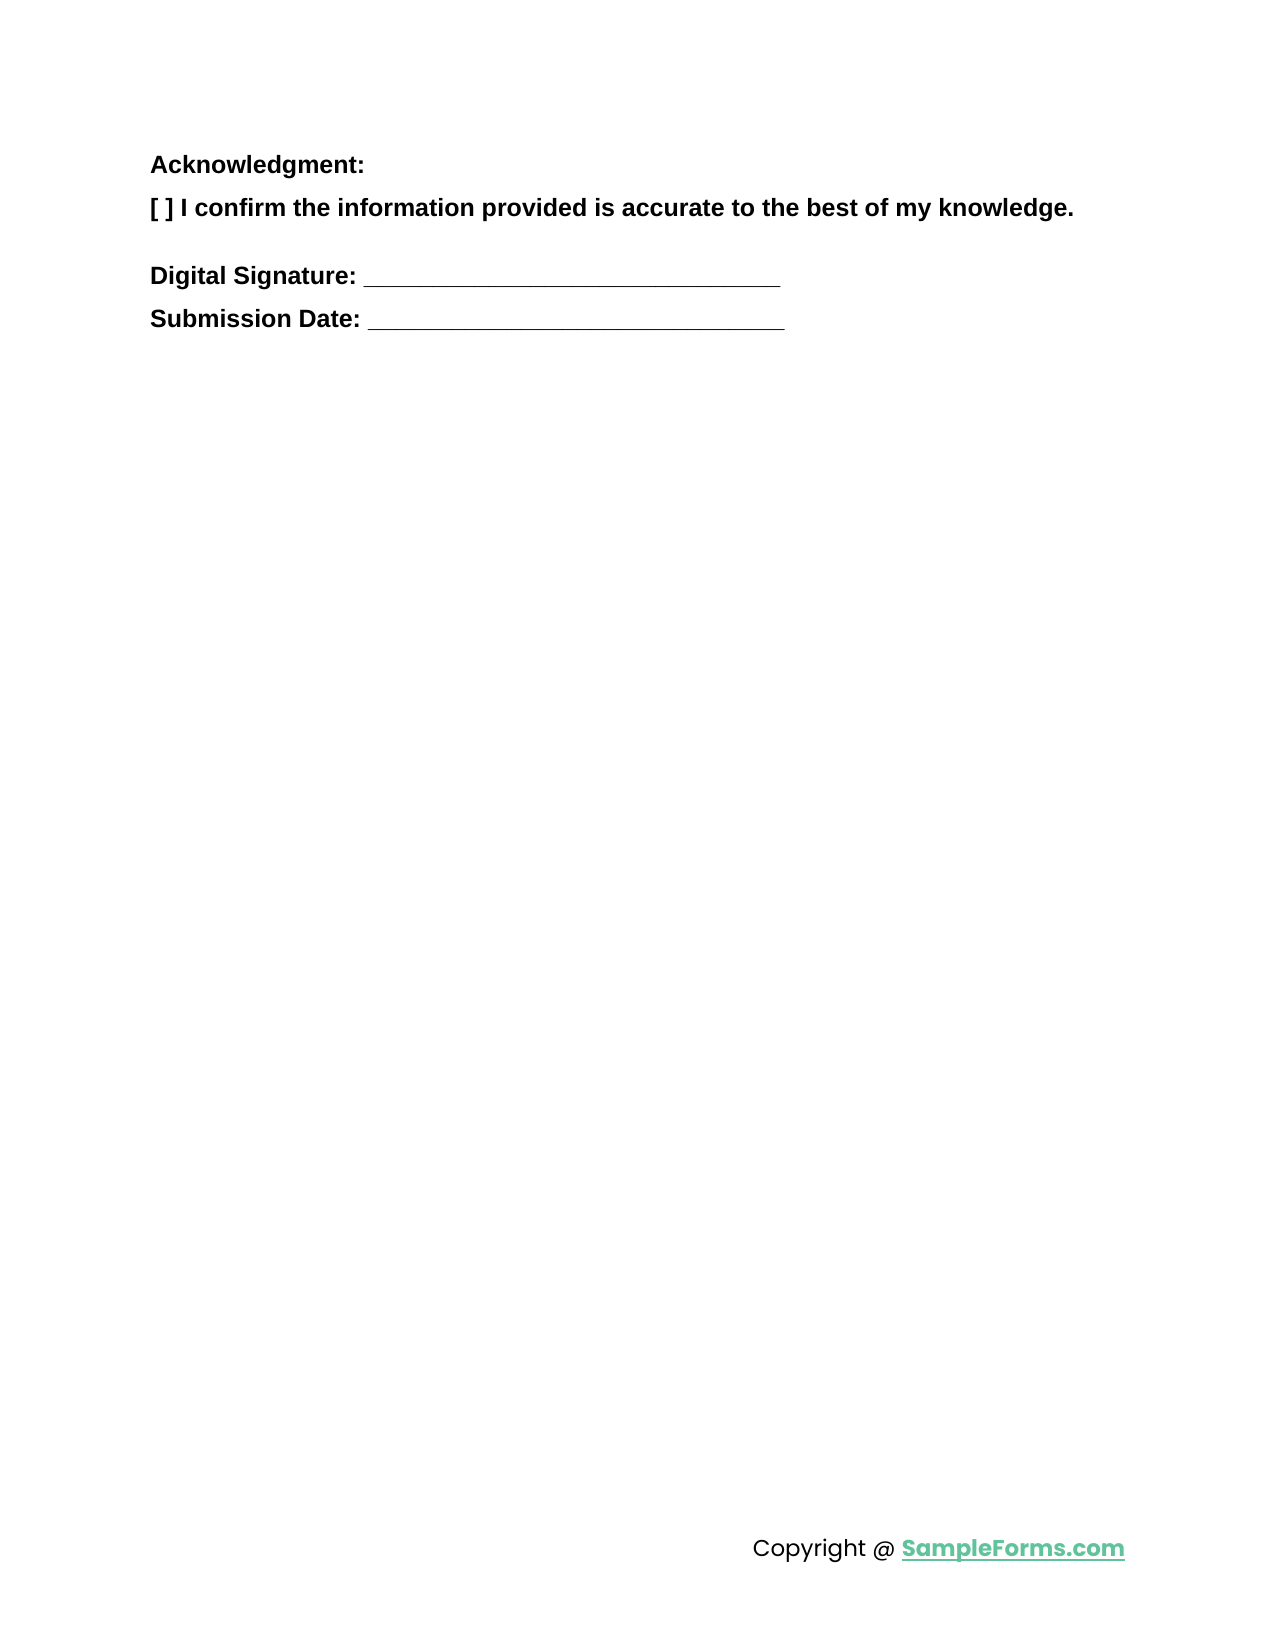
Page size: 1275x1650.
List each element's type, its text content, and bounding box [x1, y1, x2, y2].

text Digital Signature: ______________________________ Submission Date: ______________________________ [150, 261, 1125, 333]
text Acknowledgment: [ ] I confirm the information provided is accurate to the best of my knowledge. [150, 150, 1125, 222]
